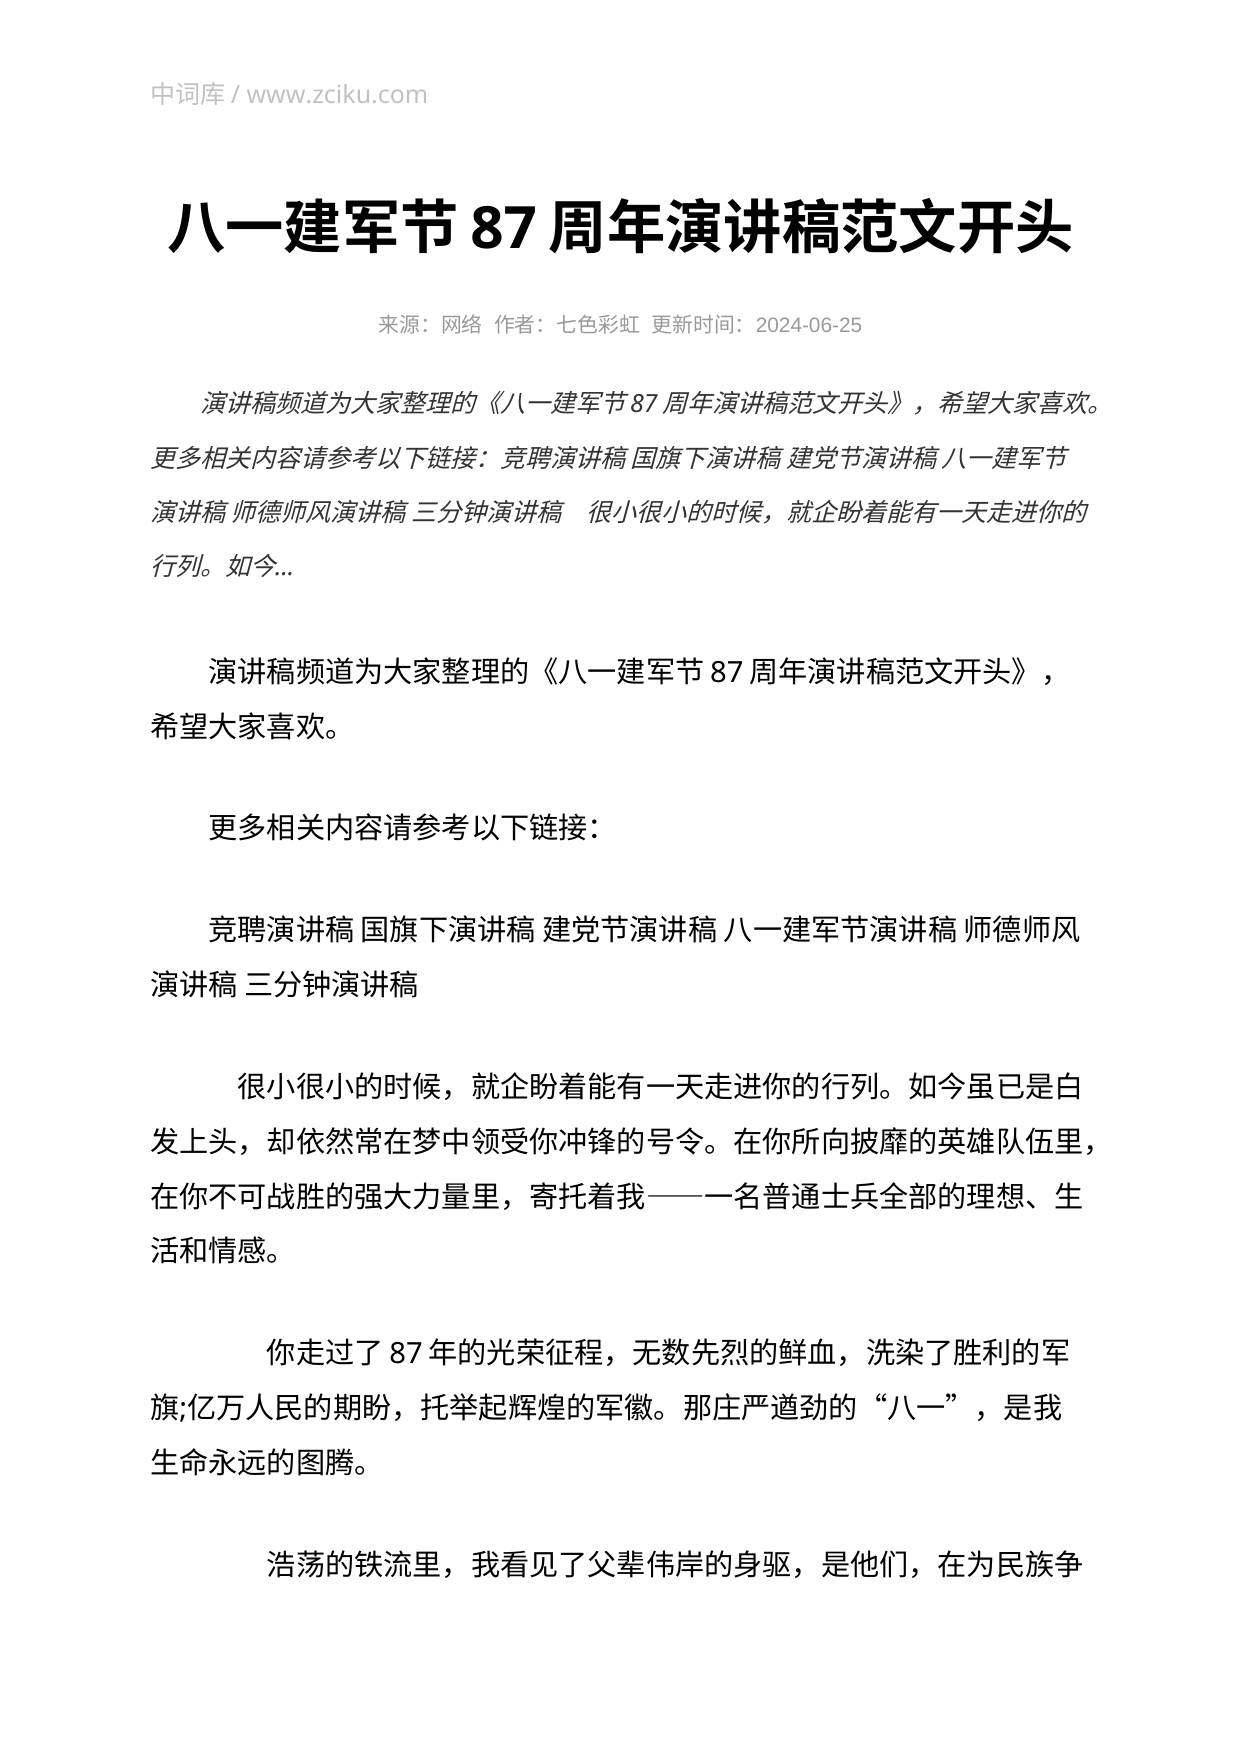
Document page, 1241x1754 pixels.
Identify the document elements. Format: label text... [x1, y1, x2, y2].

text 你走过了87年的光荣征程，无数先烈的鲜血，洗染了胜利的军旗;亿万人民的期盼，托举起辉煌的军徽。那庄严遒劲的“八一”，是我生命永远的图腾。 [150, 1330, 1090, 1482]
text 演讲稿频道为大家整理的《八一建军节87周年演讲稿范文开头》，希望大家喜欢。 [150, 648, 1090, 745]
subtitle 八一建军节87周年演讲稿范文开头 [150, 181, 1090, 266]
text 更多相关内容请参考以下链接： [150, 805, 1090, 847]
text 演讲稿频道为大家整理的《八一建军节87周年演讲稿范文开头》，希望大家喜欢。更多相关内容请参考以下链接：竞聘演讲稿 国旗下演讲稿 建党节演讲稿 八一建军节演讲稿 师德师风演讲稿 三分钟演讲稿 很小很小的时候，就企盼着能有一天走进你的行列。如今... [150, 384, 1090, 583]
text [150, 1542, 1090, 1584]
text 竞聘演讲稿 国旗下演讲稿 建党节演讲稿 八一建军节演讲稿 师德师风演讲稿 三分钟演讲稿 [150, 907, 1090, 1004]
text 来源：网络 作者：七色彩虹 更新时间：2024-06-25 [150, 313, 1090, 337]
text 很小很小的时候，就企盼着能有一天走进你的行列。如今虽已是白发上头，却依然常在梦中领受你冲锋的号令。在你所向披靡的英雄队伍里，在你不可战胜的强大力量里，寄托着我——一名普通士兵全部的理想、生活和情感。 [150, 1063, 1090, 1270]
